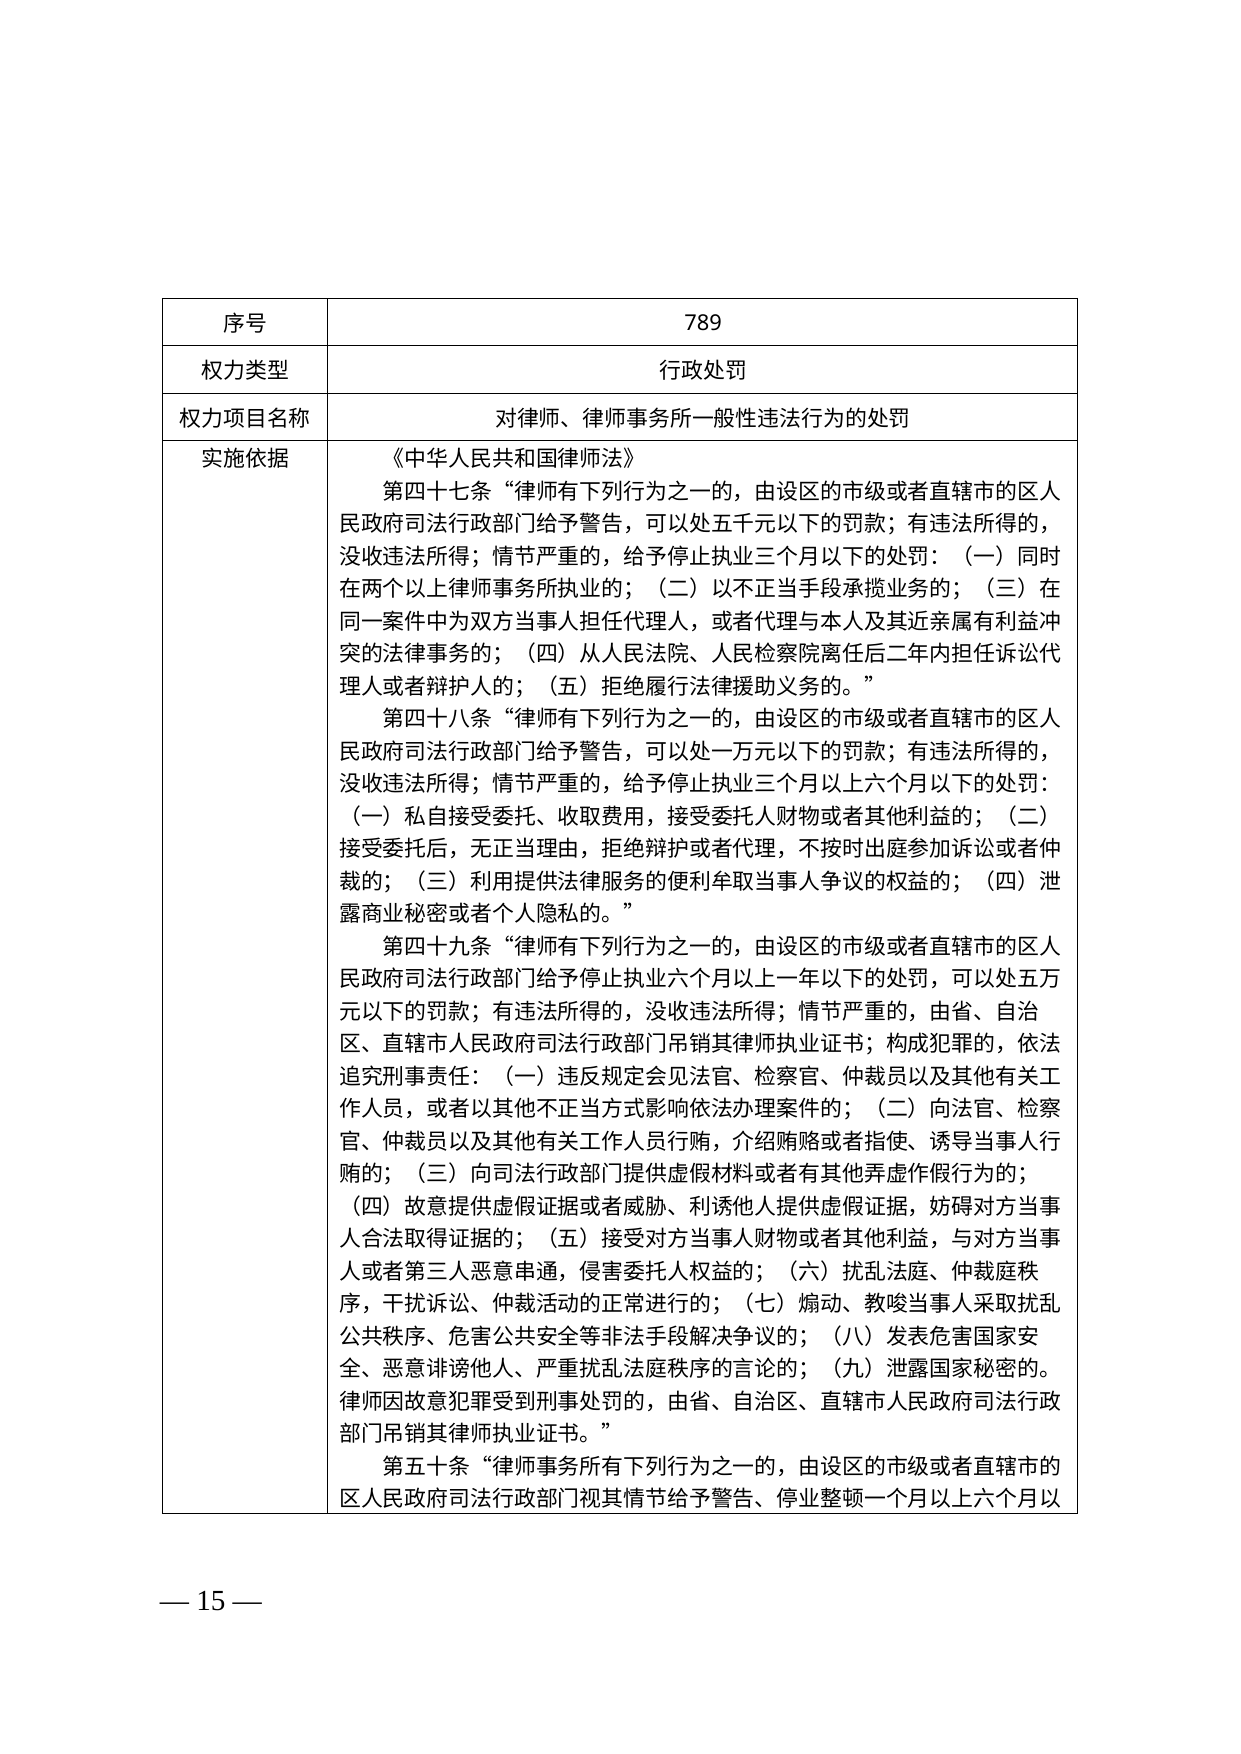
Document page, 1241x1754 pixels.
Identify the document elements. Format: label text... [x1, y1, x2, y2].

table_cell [328, 441, 1077, 1513]
table_cell 权力类型 [163, 346, 327, 392]
table_cell 对律师、律师事务所一般性违法行为的处罚 [328, 394, 1077, 440]
table_header 789 [328, 299, 1077, 345]
table_header 序号 [163, 299, 327, 345]
table_cell 行政处罚 [328, 346, 1077, 392]
table_cell 实施依据 [163, 441, 327, 1513]
table_cell 权力项目名称 [163, 394, 327, 440]
